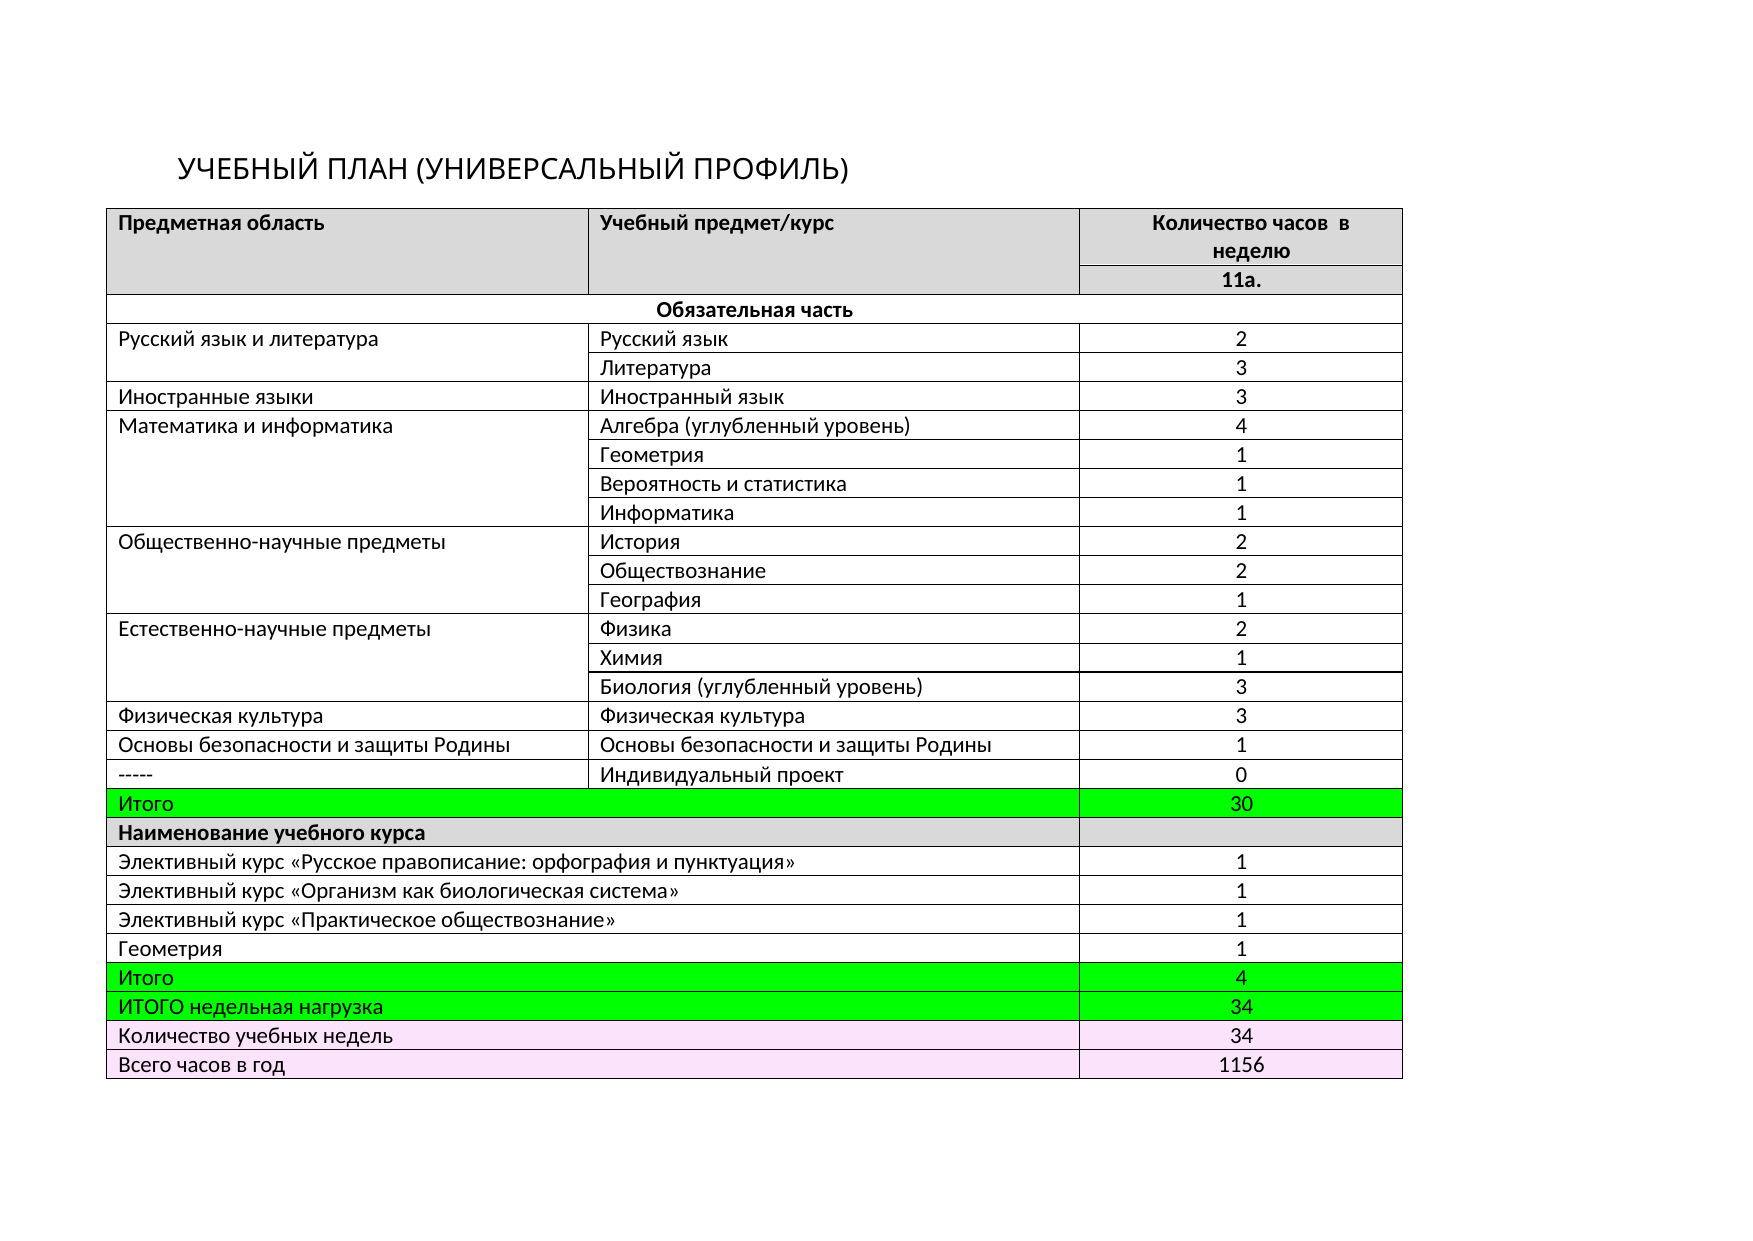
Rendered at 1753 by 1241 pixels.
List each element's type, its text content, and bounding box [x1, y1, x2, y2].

table_cell Геометрия [589, 440, 1079, 468]
table_cell 11а. [1080, 266, 1402, 294]
table_cell Информатика [589, 498, 1079, 526]
table_cell 34 [1080, 992, 1402, 1020]
table_cell 1 [1080, 585, 1402, 613]
table_cell 1 [1080, 905, 1402, 933]
table_cell Алгебра (углубленный уровень) [589, 411, 1079, 439]
table_cell Элективный курс «Русское правописание: орфография и пунктуация» [107, 847, 1079, 875]
table_cell Наименование учебного курса [107, 818, 1079, 846]
table_cell Итого [107, 789, 1079, 817]
table_cell 1 [1080, 731, 1402, 759]
table_cell Общественно-научные предметы [107, 527, 588, 613]
table_cell 1 [1080, 876, 1402, 904]
table_cell 34 [1080, 1021, 1402, 1049]
table_cell 3 [1080, 382, 1402, 410]
table_header Количество часов в неделю [1080, 209, 1402, 264]
table_cell Русский язык и литература [107, 324, 588, 381]
table_cell 1 [1080, 469, 1402, 497]
table_cell Русский язык [589, 324, 1079, 352]
table_cell Физическая культура [589, 702, 1079, 729]
table_cell 3 [1080, 353, 1402, 381]
table_cell 4 [1080, 963, 1402, 991]
table_cell 3 [1080, 702, 1402, 729]
table_cell [1080, 818, 1402, 846]
table_cell 0 [1080, 760, 1402, 788]
table_cell 2 [1080, 556, 1402, 584]
table_header Предметная область [107, 209, 588, 294]
text УЧЕБНЫЙ ПЛАН (УНИВЕРСАЛЬНЫЙ ПРОФИЛЬ) [118, 148, 1634, 188]
table_cell 30 [1080, 789, 1402, 817]
table_cell Математика и информатика [107, 411, 588, 526]
table_cell 1 [1080, 644, 1402, 671]
table_cell 1 [1080, 847, 1402, 875]
table_cell 2 [1080, 527, 1402, 555]
table_cell Биология (углубленный уровень) [589, 673, 1079, 701]
table_cell Естественно-научные предметы [107, 614, 588, 701]
table_cell Основы безопасности и защиты Родины [107, 731, 588, 759]
table_cell Индивидуальный проект [589, 760, 1079, 788]
table_cell 1 [1080, 934, 1402, 962]
table_cell Элективный курс «Организм как биологическая система» [107, 876, 1079, 904]
table_cell Обществознание [589, 556, 1079, 584]
table_cell 1 [1080, 440, 1402, 468]
table_cell Иностранный язык [589, 382, 1079, 410]
table_cell Основы безопасности и защиты Родины [589, 731, 1079, 759]
table_cell Физика [589, 614, 1079, 642]
table_header Учебный предмет/курс [589, 209, 1079, 294]
table_cell 1 [1080, 498, 1402, 526]
table_cell ИТОГО недельная нагрузка [107, 992, 1079, 1020]
table_cell Итого [107, 963, 1079, 991]
table_cell Физическая культура [107, 702, 588, 729]
table_cell 3 [1080, 673, 1402, 701]
table_cell Иностранные языки [107, 382, 588, 410]
table_cell 2 [1080, 614, 1402, 642]
table_cell Вероятность и статистика [589, 469, 1079, 497]
table_cell Литература [589, 353, 1079, 381]
table_cell ----- [107, 760, 588, 788]
table_cell География [589, 585, 1079, 613]
table_cell Обязательная часть [107, 295, 1402, 323]
table_cell Всего часов в год [107, 1050, 1079, 1078]
table_cell Элективный курс «Практическое обществознание» [107, 905, 1079, 933]
table_cell 2 [1080, 324, 1402, 352]
table_cell Химия [589, 644, 1079, 671]
table_cell Геометрия [107, 934, 1079, 962]
table_cell 4 [1080, 411, 1402, 439]
table_cell 1156 [1080, 1050, 1402, 1078]
table_cell История [589, 527, 1079, 555]
table_cell Количество учебных недель [107, 1021, 1079, 1049]
